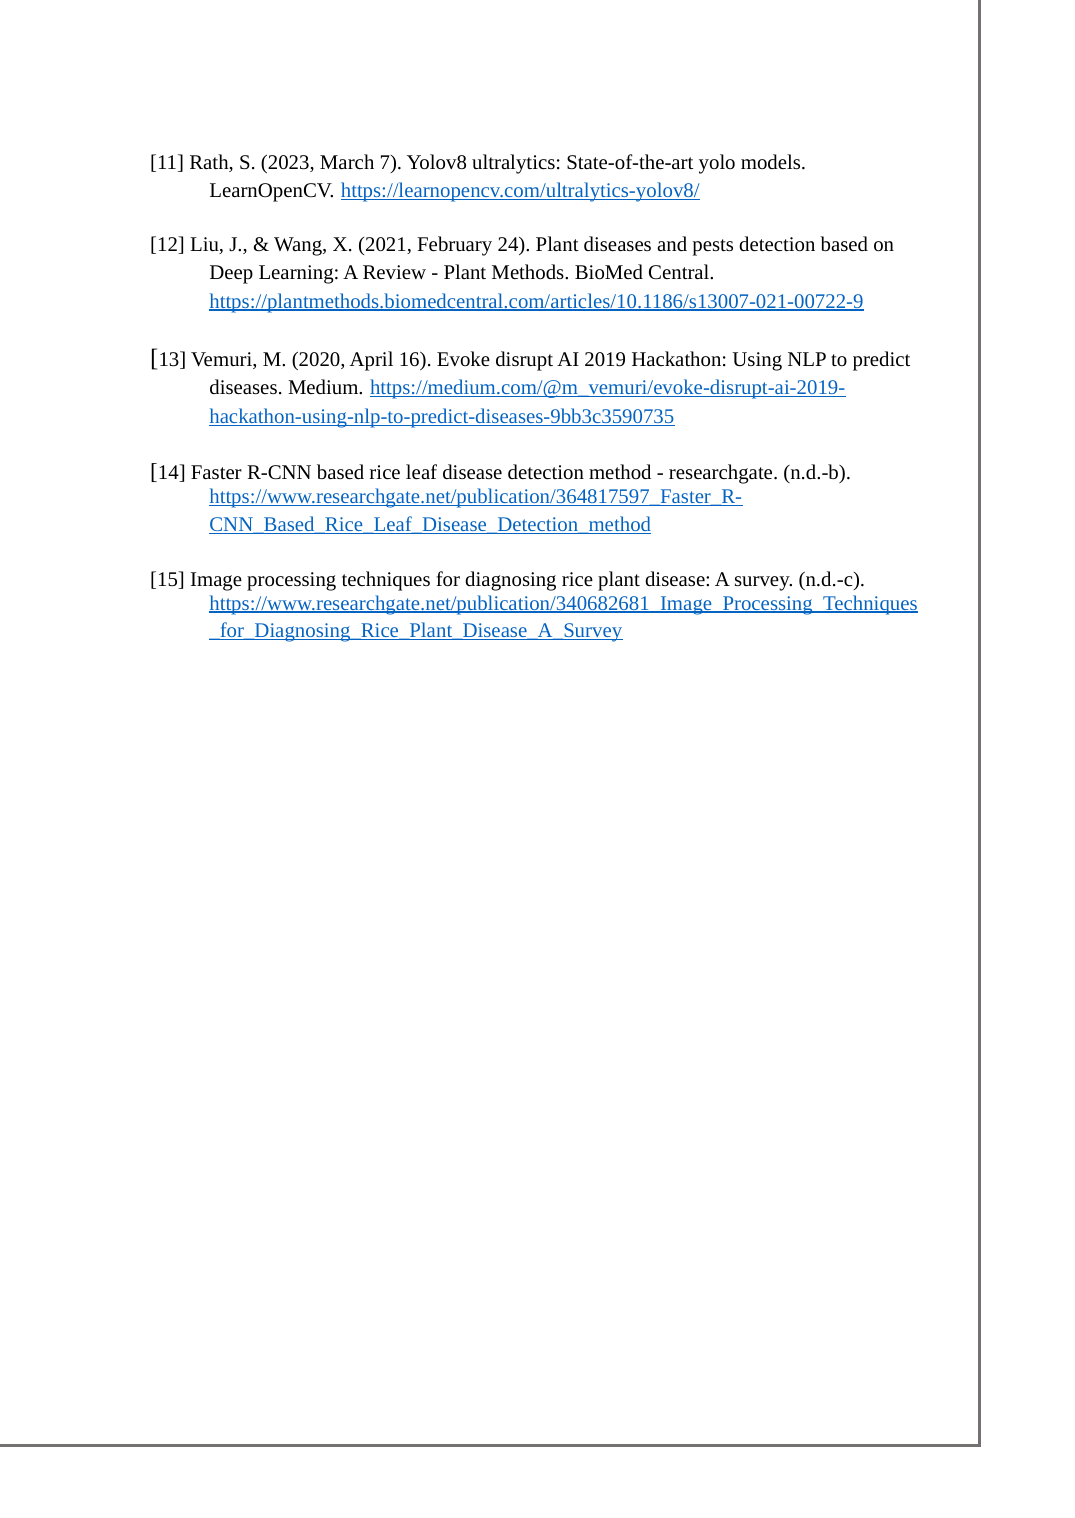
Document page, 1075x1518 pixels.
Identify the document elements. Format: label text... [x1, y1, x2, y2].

text [11] Rath, S. (2023, March 7). Yolov8 ultralytics: State-of-the-art yolo models. LearnOpenCV. https://learnopencv.com/ultralytics-yolov8/ [150, 150, 925, 203]
text [13] Vemuri, M. (2020, April 16). Evoke disrupt AI 2019 Hackathon: Using NLP to predict diseases. Medium. https://medium.com/@m_vemuri/evoke-disrupt-ai-2019-hackathon-using-nlp-to-predict-diseases-9bb3c3590735 [150, 343, 925, 429]
text [15] Image processing techniques for diagnosing rice plant disease: A survey. (n.d.-c). https://www.researchgate.net/publication/340682681_Image_Processing_Techniques_for_Diagnosing_Rice_Plant_Disease_A_Survey [150, 566, 925, 643]
text [12] Liu, J., & Wang, X. (2021, February 24). Plant diseases and pests detection based on Deep Learning: A Review - Plant Methods. BioMed Central. https://plantmethods.biomedcentral.com/articles/10.1186/s13007-021-00722-9 [150, 232, 925, 313]
text [14] Faster R-CNN based rice leaf disease detection method - researchgate. (n.d.-b). https://www.researchgate.net/publication/364817597_Faster_R-CNN_Based_Rice_Leaf_Disease_Detection_method [150, 458, 925, 537]
